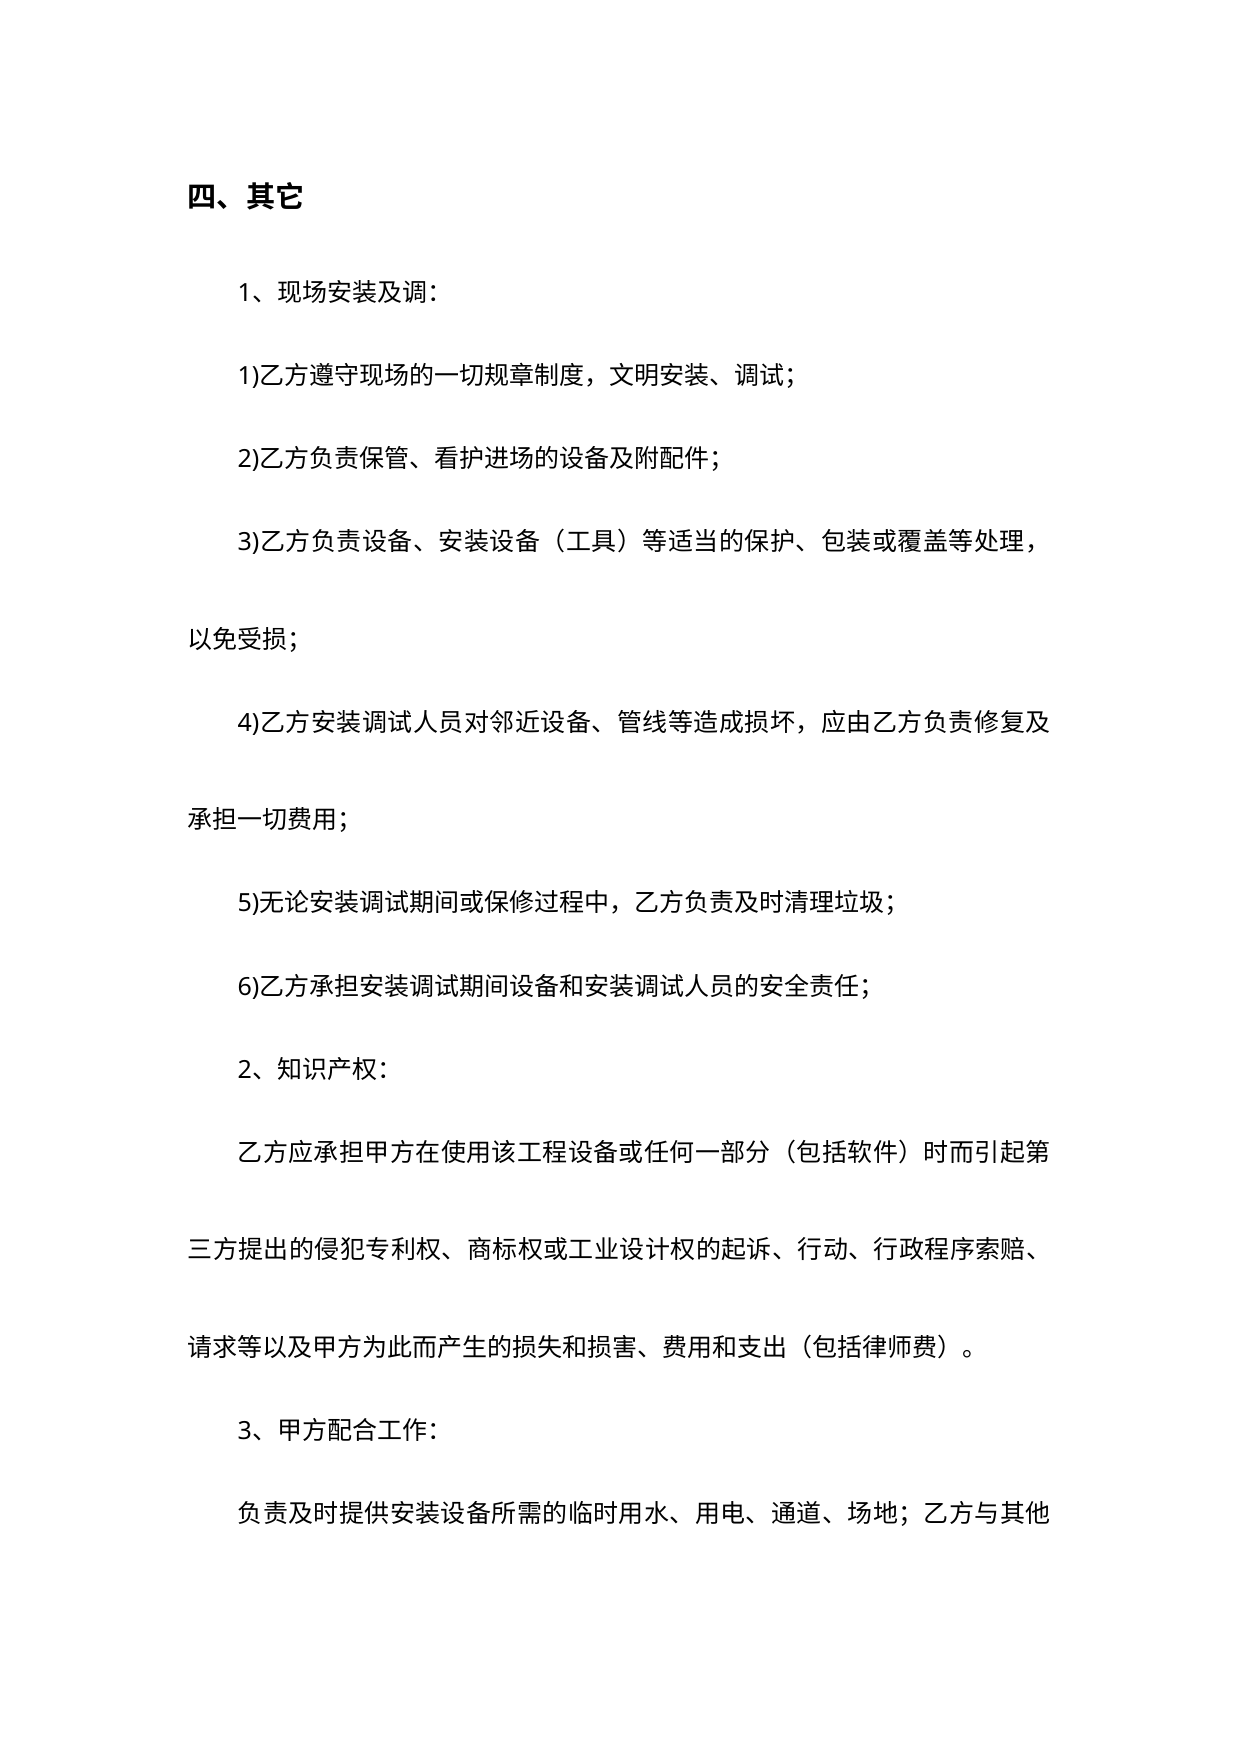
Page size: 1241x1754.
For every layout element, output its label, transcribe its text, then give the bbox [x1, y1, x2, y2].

text 乙方应承担甲方在使用该工程设备或任何一部分（包括软件）时而引起第三方提出的侵犯专利权、商标权或工业设计权的起诉、行动、行政程序索赔、请求等以及甲方为此而产生的损失和损害、费用和支出（包括律师费）。 [187, 1118, 1053, 1378]
text 1、现场安装及调： [187, 258, 1053, 323]
text 2)乙方负责保管、看护进场的设备及附配件； [187, 424, 1053, 489]
text 4)乙方安装调试人员对邻近设备、管线等造成损坏，应由乙方负责修复及承担一切费用； [187, 688, 1053, 850]
text 3)乙方负责设备、安装设备（工具）等适当的保护、包装或覆盖等处理，以免受损； [187, 507, 1053, 670]
text 3、甲方配合工作： [187, 1396, 1053, 1461]
text 5)无论安装调试期间或保修过程中，乙方负责及时清理垃圾； [187, 868, 1053, 933]
text 1)乙方遵守现场的一切规章制度，文明安装、调试； [187, 341, 1053, 406]
text 2、知识产权： [187, 1035, 1053, 1100]
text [187, 1479, 1053, 1544]
subtitle 四、其它 [187, 162, 1053, 227]
text 6)乙方承担安装调试期间设备和安装调试人员的安全责任； [187, 952, 1053, 1017]
